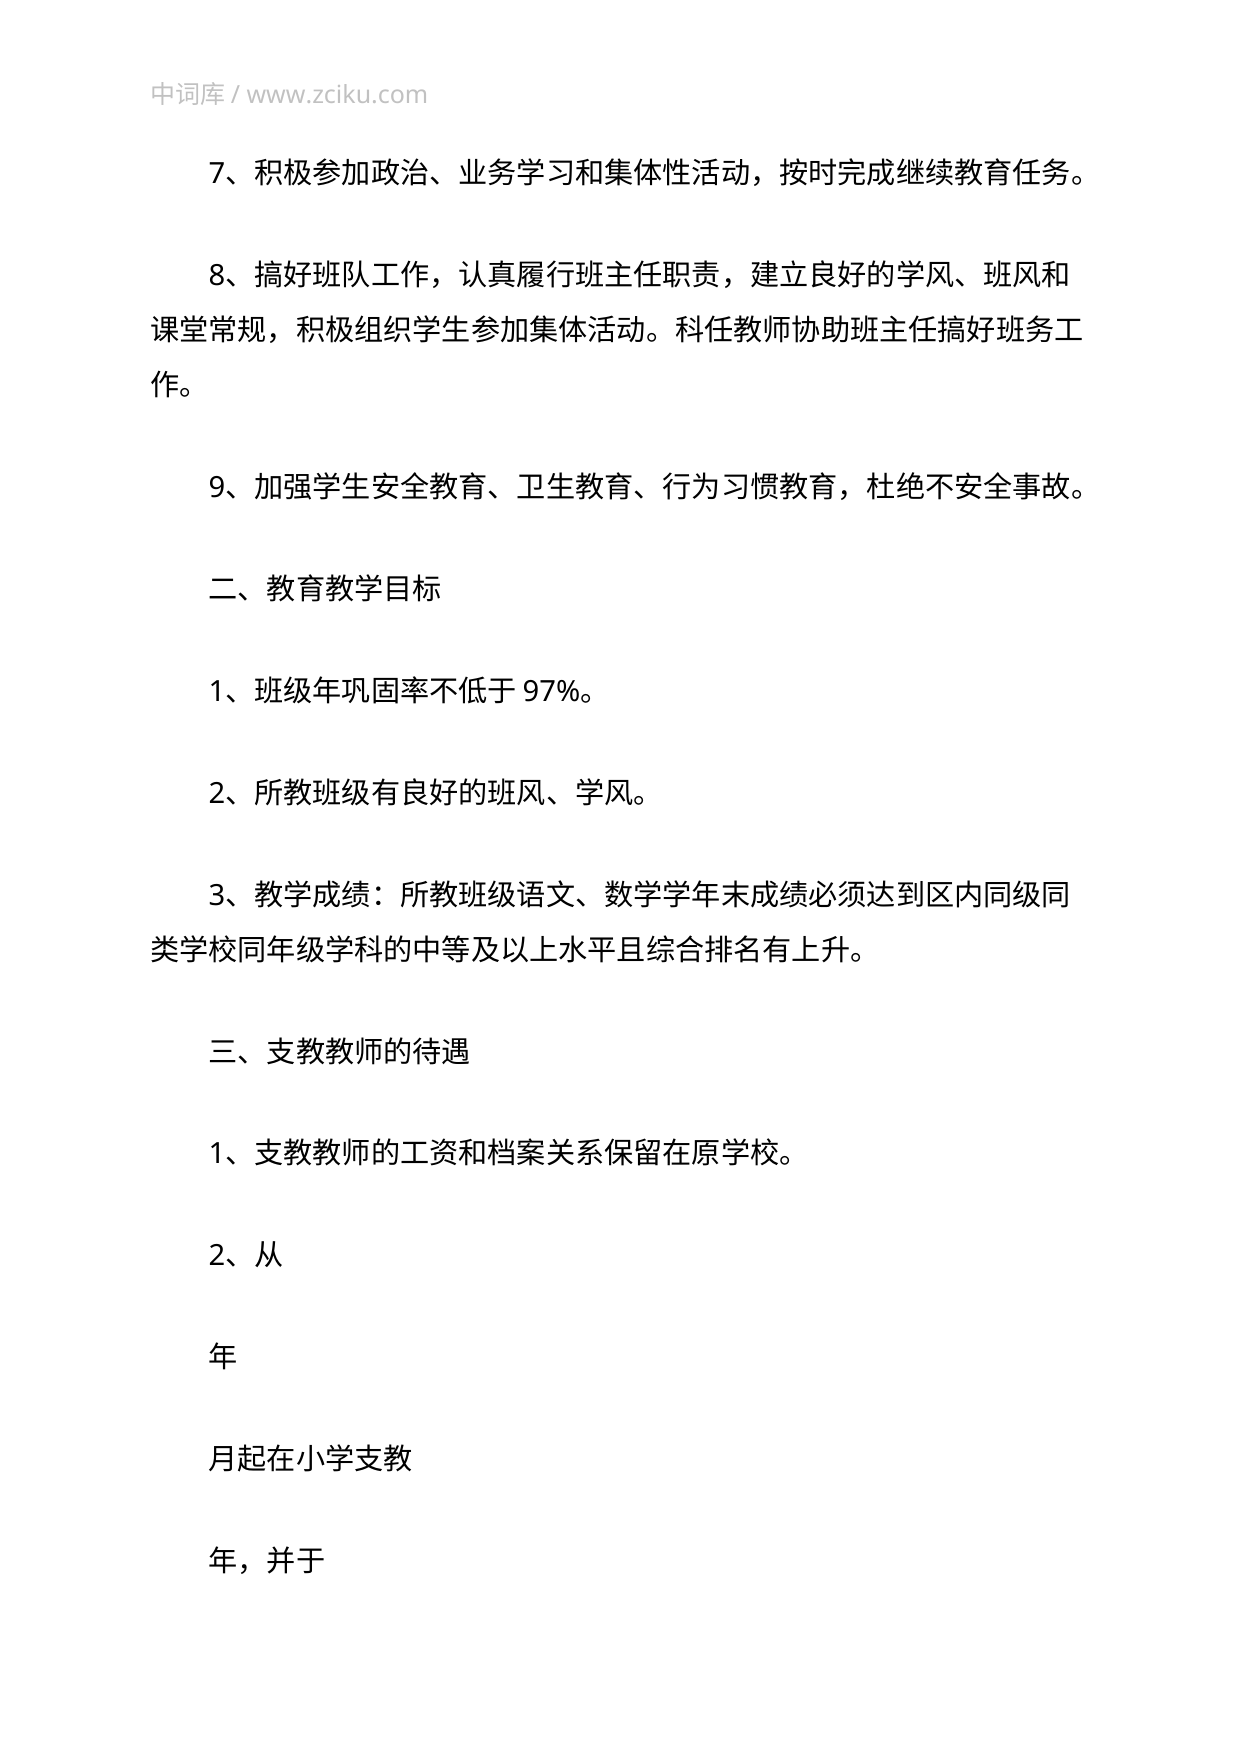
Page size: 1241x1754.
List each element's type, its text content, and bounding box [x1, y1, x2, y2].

text 三、支教教师的待遇 [150, 1028, 1090, 1070]
text 二、教育教学目标 [150, 566, 1090, 608]
text 年 [150, 1334, 1090, 1376]
text 1、班级年巩固率不低于97%。 [150, 667, 1090, 710]
text 3、教学成绩：所教班级语文、数学学年末成绩必须达到区内同级同类学校同年级学科的中等及以上水平且综合排名有上升。 [150, 871, 1090, 969]
text 7、积极参加政治、业务学习和集体性活动，按时完成继续教育任务。 [150, 150, 1090, 192]
text 1、支教教师的工资和档案关系保留在原学校。 [150, 1130, 1090, 1172]
text 2、从 [150, 1232, 1090, 1274]
text 9、加强学生安全教育、卫生教育、行为习惯教育，杜绝不安全事故。 [150, 464, 1090, 506]
text 8、搞好班队工作，认真履行班主任职责，建立良好的学风、班风和课堂常规，积极组织学生参加集体活动。科任教师协助班主任搞好班务工作。 [150, 252, 1090, 404]
text 2、所教班级有良好的班风、学风。 [150, 769, 1090, 812]
text 月起在小学支教 [150, 1436, 1090, 1478]
text 年，并于 [150, 1537, 1090, 1580]
